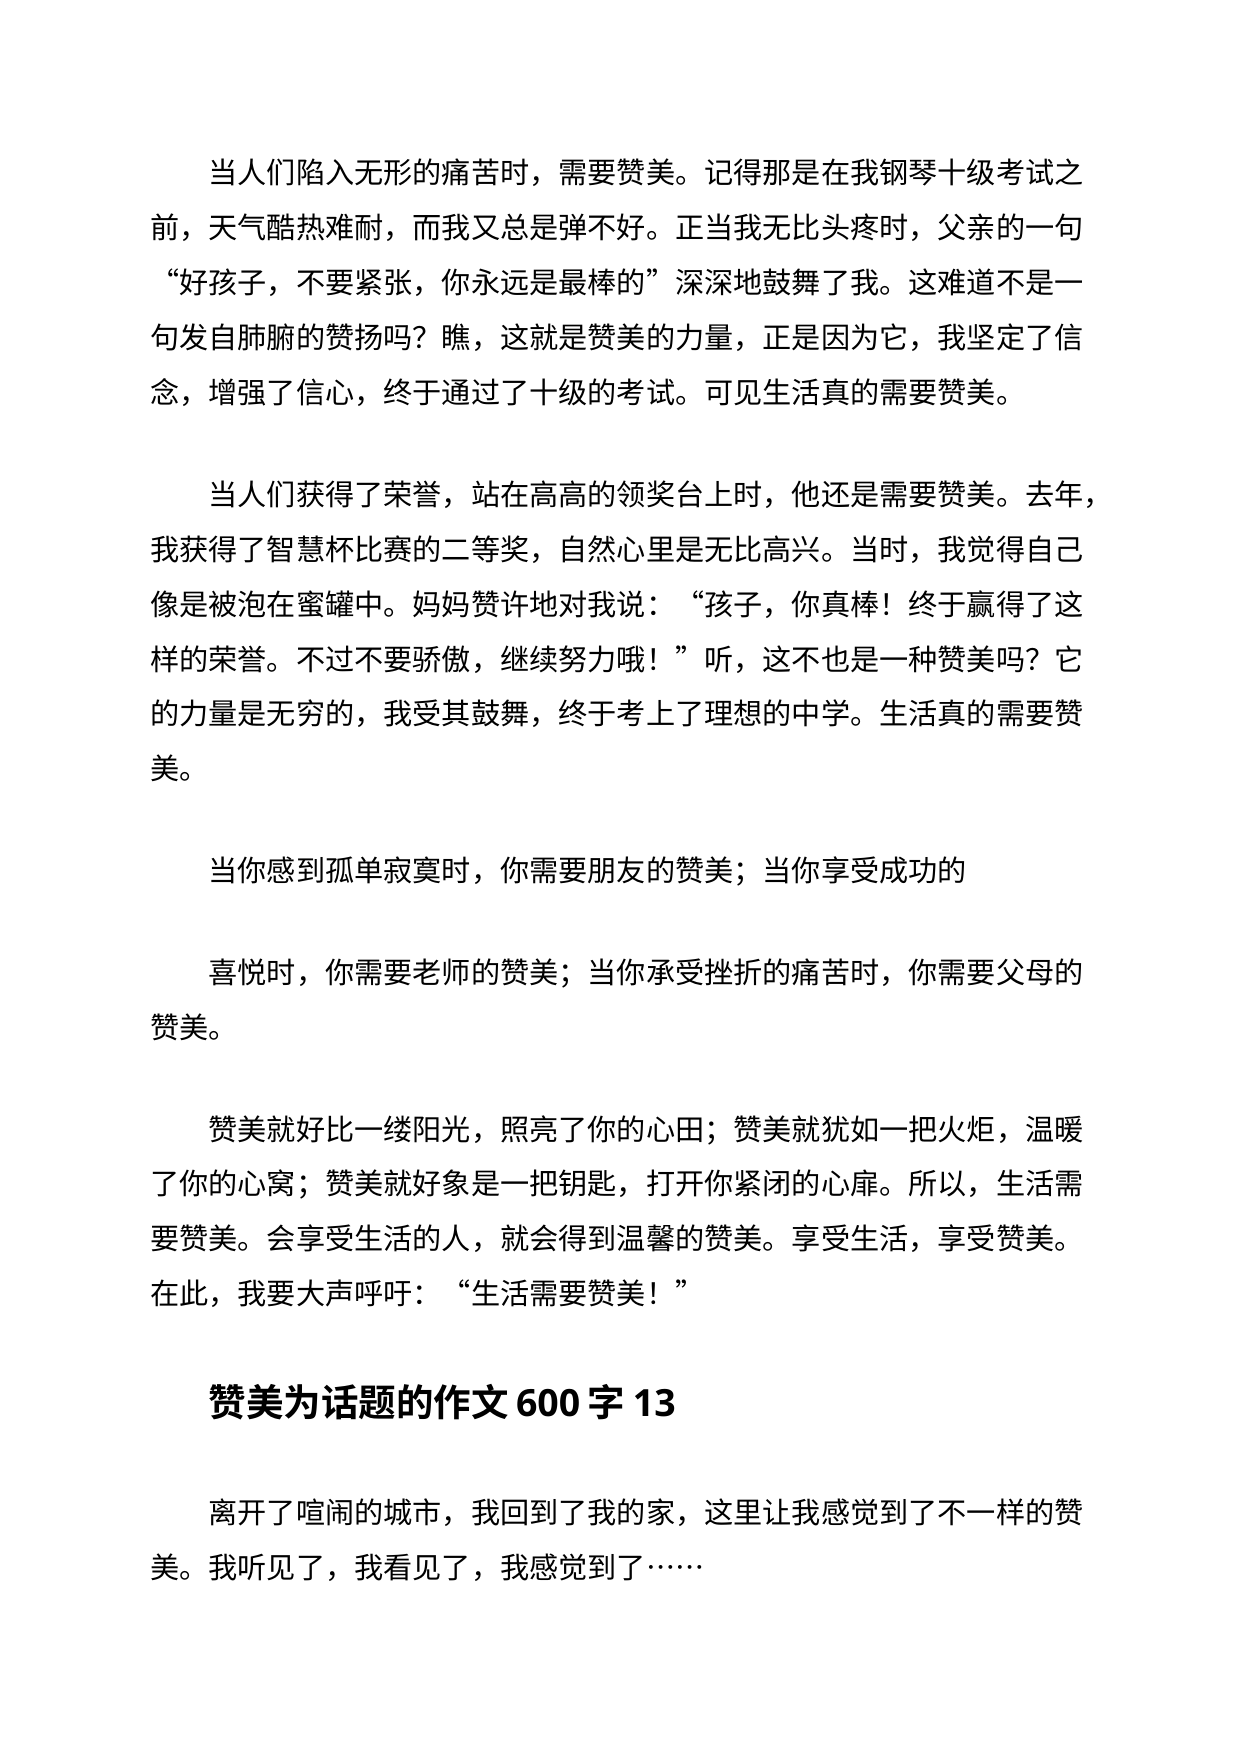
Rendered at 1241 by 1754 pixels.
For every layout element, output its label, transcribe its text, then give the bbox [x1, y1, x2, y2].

text 喜悦时，你需要老师的赞美；当你承受挫折的痛苦时，你需要父母的赞美。 [150, 949, 1090, 1047]
text 当人们获得了荣誉，站在高高的领奖台上时，他还是需要赞美。去年，我获得了智慧杯比赛的二等奖，自然心里是无比高兴。当时，我觉得自己像是被泡在蜜罐中。妈妈赞许地对我说：“孩子，你真棒！终于赢得了这样的荣誉。不过不要骄傲，继续努力哦！”听，这不也是一种赞美吗？它的力量是无穷的，我受其鼓舞，终于考上了理想的中学。生活真的需要赞美。 [150, 471, 1090, 788]
text 赞美为话题的作文600字13 [150, 1372, 1090, 1427]
text 当人们陷入无形的痛苦时，需要赞美。记得那是在我钢琴十级考试之前，天气酷热难耐，而我又总是弹不好。正当我无比头疼时，父亲的一句“好孩子，不要紧张，你永远是最棒的”深深地鼓舞了我。这难道不是一句发自肺腑的赞扬吗？瞧，这就是赞美的力量，正是因为它，我坚定了信念，增强了信心，终于通过了十级的考试。可见生活真的需要赞美。 [150, 150, 1090, 412]
text 离开了喧闹的城市，我回到了我的家，这里让我感觉到了不一样的赞美。我听见了，我看见了，我感觉到了…… [150, 1490, 1090, 1587]
text 当你感到孤单寂寞时，你需要朋友的赞美；当你享受成功的 [150, 848, 1090, 890]
text 赞美就好比一缕阳光，照亮了你的心田；赞美就犹如一把火炬，温暖了你的心窝；赞美就好象是一把钥匙，打开你紧闭的心扉。所以，生活需要赞美。会享受生活的人，就会得到温馨的赞美。享受生活，享受赞美。在此，我要大声呼吁：“生活需要赞美！” [150, 1106, 1090, 1313]
